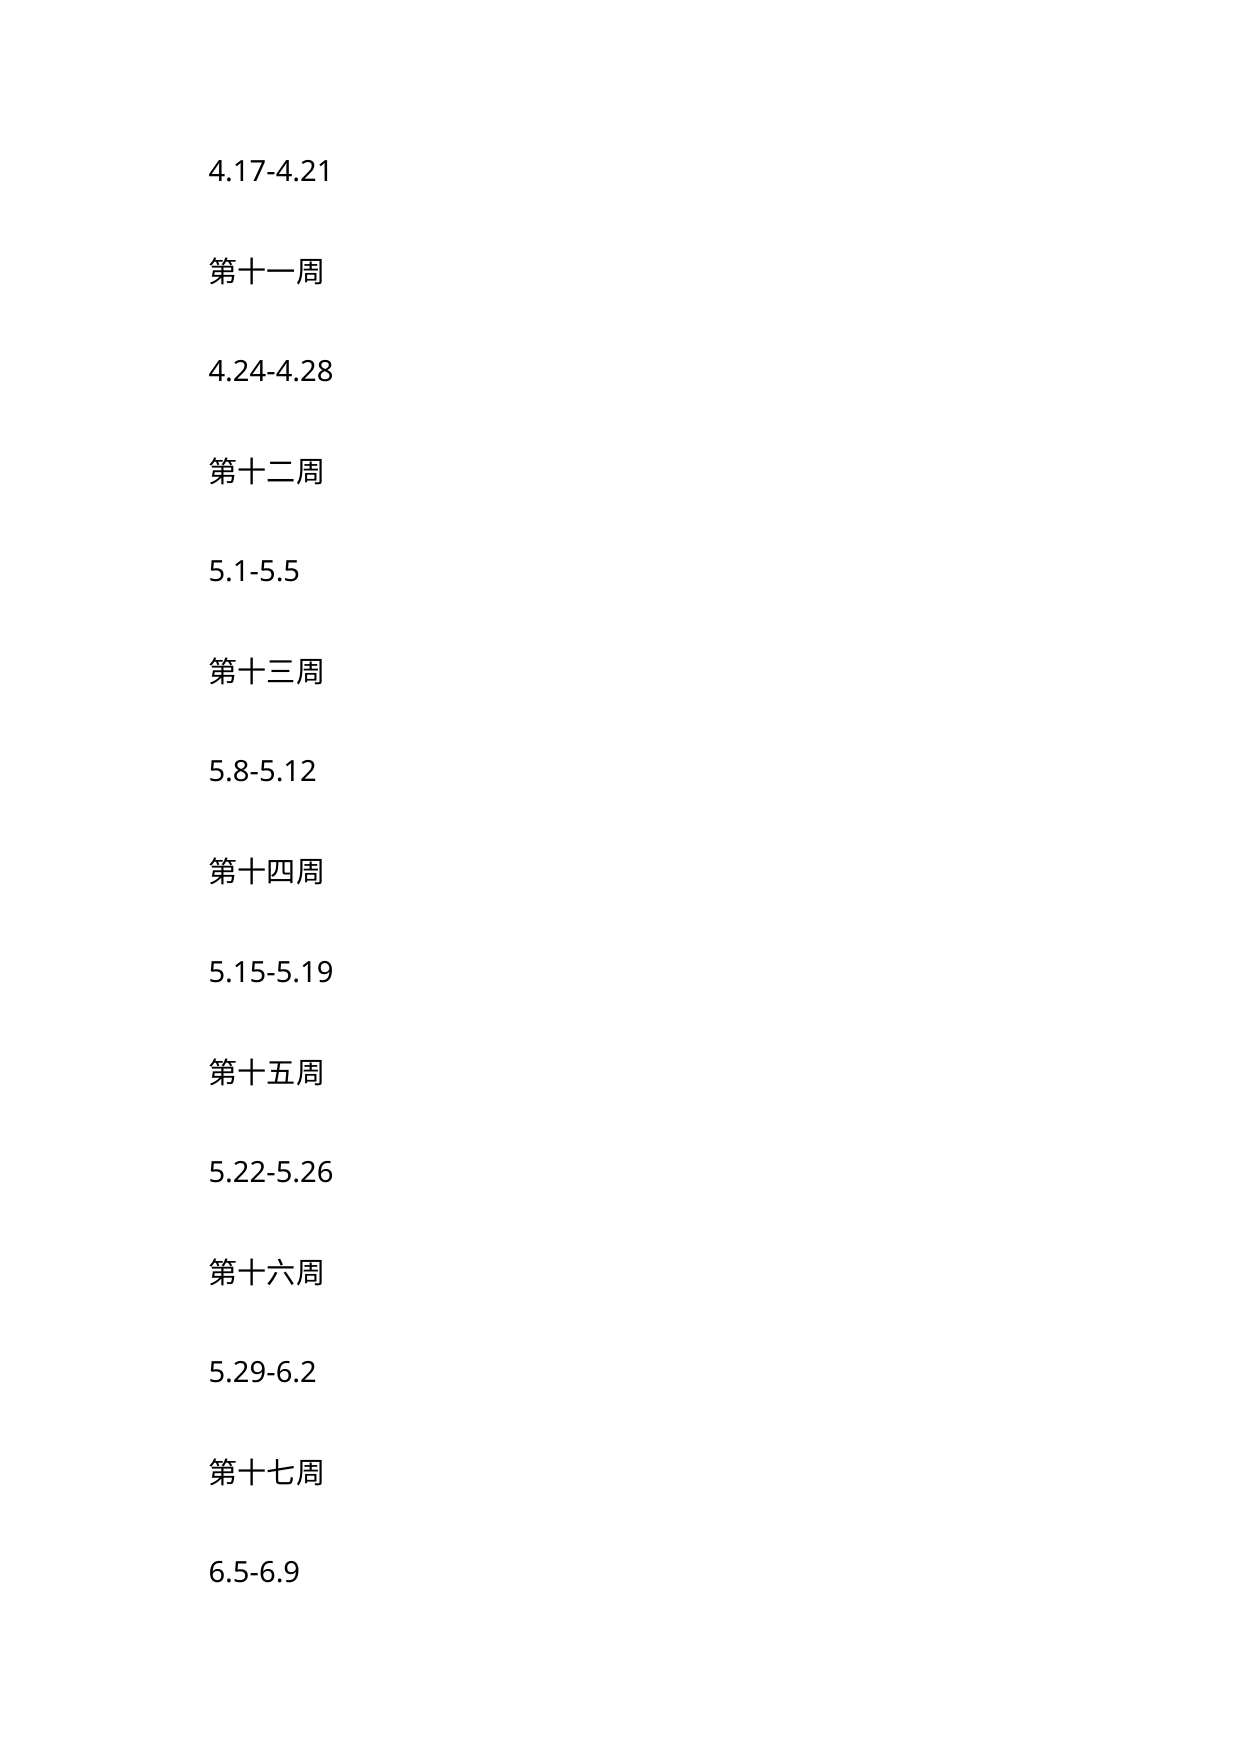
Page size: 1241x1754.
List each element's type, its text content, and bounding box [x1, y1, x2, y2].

text 第十四周 [150, 849, 1090, 891]
text 5.15-5.19 [150, 951, 1090, 991]
text 第十七周 [150, 1450, 1090, 1492]
text 6.5-6.9 [150, 1551, 1090, 1591]
text 第十二周 [150, 449, 1090, 491]
text 第十一周 [150, 248, 1090, 291]
text 5.22-5.26 [150, 1151, 1090, 1191]
text 第十五周 [150, 1049, 1090, 1092]
text 4.24-4.28 [150, 350, 1090, 390]
text 4.17-4.21 [150, 150, 1090, 190]
text 第十六周 [150, 1249, 1090, 1292]
text 5.29-6.2 [150, 1351, 1090, 1391]
text 5.1-5.5 [150, 550, 1090, 590]
text 5.8-5.12 [150, 751, 1090, 790]
text 第十三周 [150, 649, 1090, 691]
